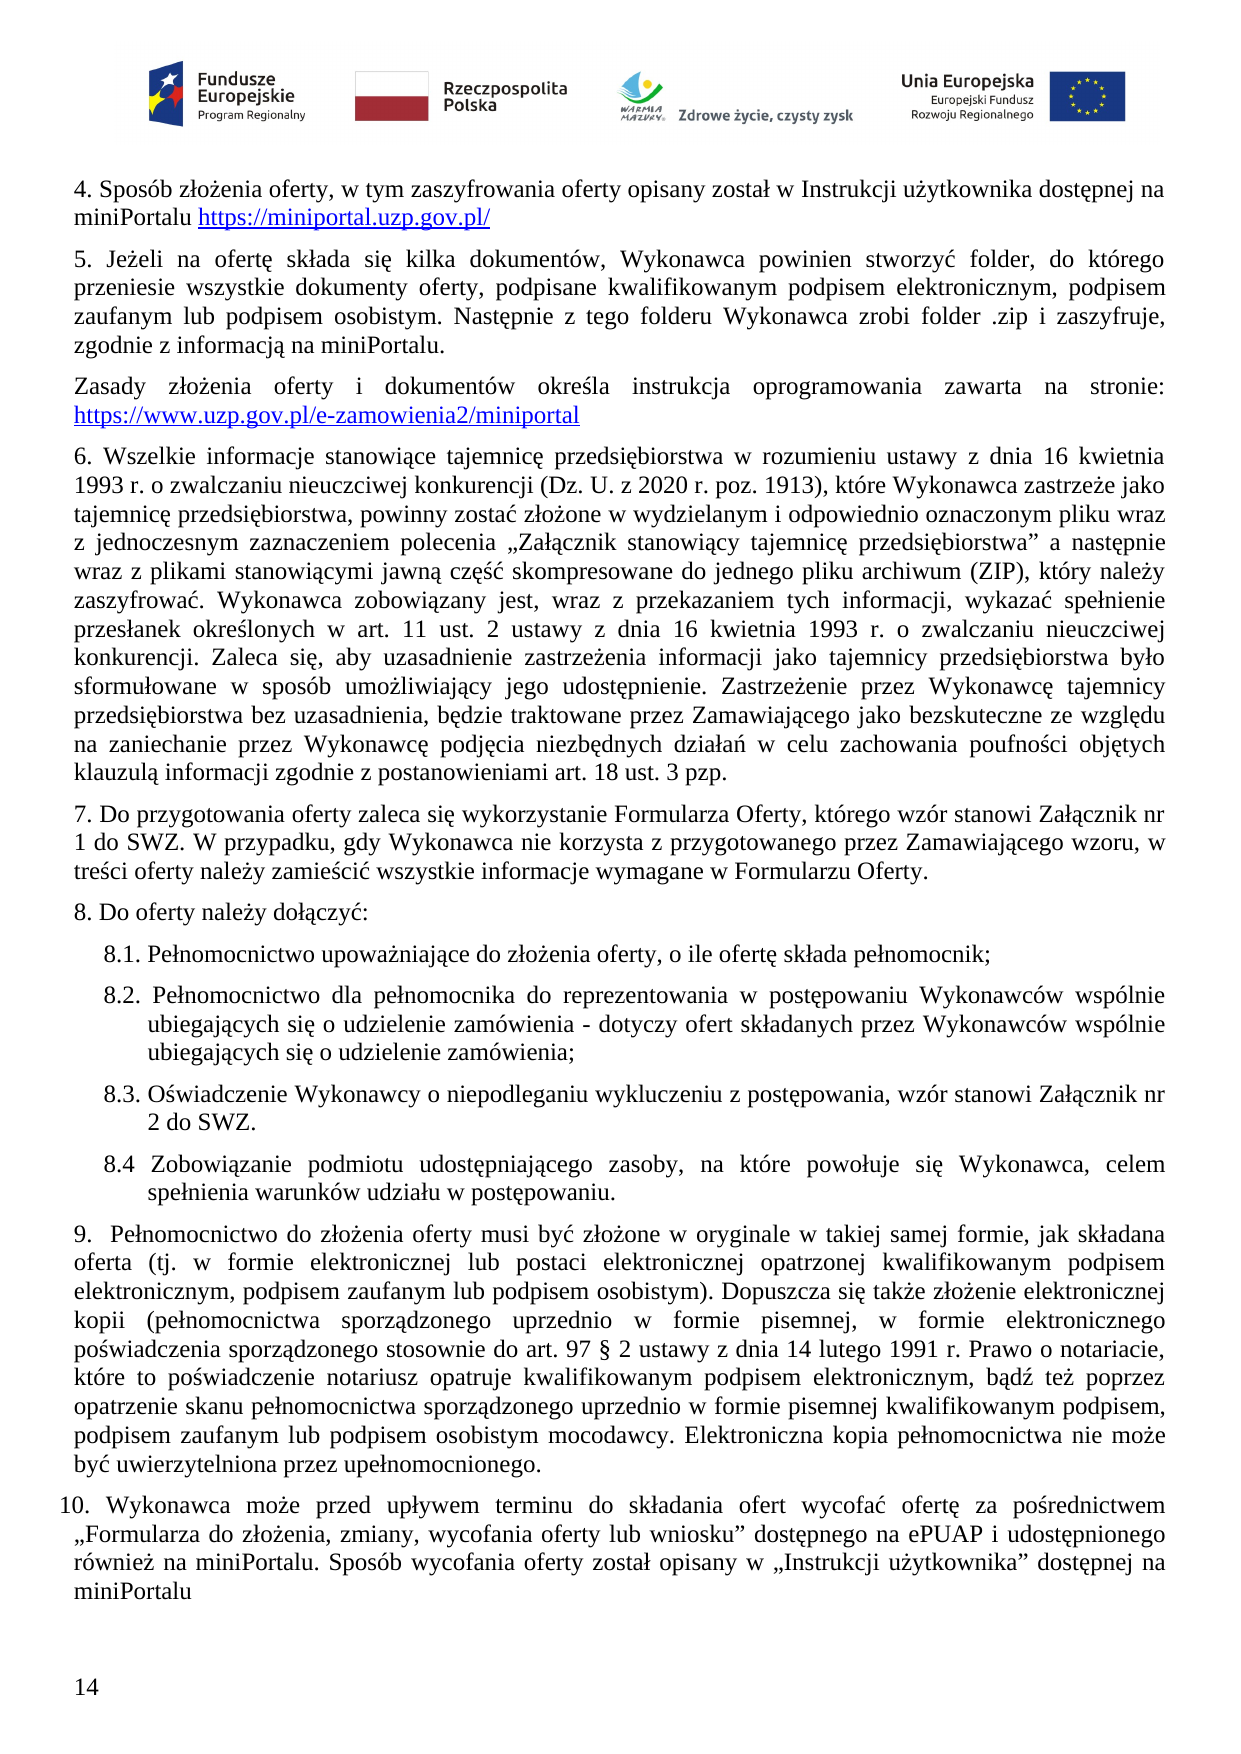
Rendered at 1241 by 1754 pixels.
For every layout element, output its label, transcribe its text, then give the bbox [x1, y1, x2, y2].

text 5. Jeżeli na ofertę składa się kilka dokumentów, Wykonawca powinien stworzyć folder, do którego przeniesie wszystkie dokumenty oferty, podpisane kwalifikowanym podpisem elektronicznym, podpisem zaufanym lub podpisem osobistym. Następnie z tego folderu Wykonawca zrobi folder .zip i zaszyfruje, zgodnie z informacją na miniPortalu. [74, 244, 1166, 359]
text Zasady złożenia oferty i dokumentów określa instrukcja oprogramowania zawarta na stronie: https://www.uzp.gov.pl/e-zamowienia2/miniportal [74, 371, 1166, 429]
text 10. Wykonawca może przed upływem terminu do składania ofert wycofać ofertę za pośrednictwem „Formularza do złożenia, zmiany, wycofania oferty lub wniosku” dostępnego na ePUAP i udostępnionego również na miniPortalu. Sposób wycofania oferty został opisany w „Instrukcji użytkownika” dostępnej na miniPortalu [59, 1490, 1166, 1605]
text 8.1. Pełnomocnictwo upoważniające do złożenia oferty, o ile ofertę składa pełnomocnik; [103, 939, 1166, 967]
text 8.4 Zobowiązanie podmiotu udostępniającego zasoby, na które powołuje się Wykonawca, celem spełnienia warunków udziału w postępowaniu. [103, 1149, 1166, 1206]
text 8.3. Oświadczenie Wykonawcy o niepodleganiu wykluczeniu z postępowania, wzór stanowi Załącznik nr 2 do SWZ. [103, 1079, 1166, 1136]
text 4. Sposób złożenia oferty, w tym zaszyfrowania oferty opisany został w Instrukcji użytkownika dostępnej na miniPortalu https://miniportal.uzp.gov.pl/ [74, 174, 1166, 231]
text 8.2. Pełnomocnictwo dla pełnomocnika do reprezentowania w postępowaniu Wykonawców wspólnie ubiegających się o udzielenie zamówienia - dotyczy ofert składanych przez Wykonawców wspólnie ubiegających się o udzielenie zamówienia; [103, 980, 1166, 1066]
picture [112, 41, 1160, 145]
text 7. Do przygotowania oferty zaleca się wykorzystanie Formularza Oferty, którego wzór stanowi Załącznik nr 1 do SWZ. W przypadku, gdy Wykonawca nie korzysta z przygotowanego przez Zamawiającego wzoru, w treści oferty należy zamieścić wszystkie informacje wymagane w Formularzu Oferty. [74, 799, 1166, 885]
text 9. Pełnomocnictwo do złożenia oferty musi być złożone w oryginale w takiej samej formie, jak składana oferta (tj. w formie elektronicznej lub postaci elektronicznej opatrzonej kwalifikowanym podpisem elektronicznym, podpisem zaufanym lub podpisem osobistym). Dopuszcza się także złożenie elektronicznej kopii (pełnomocnictwa sporządzonego uprzednio w formie pisemnej, w formie elektronicznego poświadczenia sporządzonego stosownie do art. 97 § 2 ustawy z dnia 14 lutego 1991 r. Prawo o notariacie, które to poświadczenie notariusz opatruje kwalifikowanym podpisem elektronicznym, bądź też poprzez opatrzenie skanu pełnomocnictwa sporządzonego uprzednio w formie pisemnej kwalifikowanym podpisem, podpisem zaufanym lub podpisem osobistym mocodawcy. Elektroniczna kopia pełnomocnictwa nie może być uwierzytelniona przez upełnomocnionego. [74, 1219, 1166, 1477]
text 8. Do oferty należy dołączyć: [74, 897, 1166, 926]
text 6. Wszelkie informacje stanowiące tajemnicę przedsiębiorstwa w rozumieniu ustawy z dnia 16 kwietnia 1993 r. o zwalczaniu nieuczciwej konkurencji (Dz. U. z 2020 r. poz. 1913), które Wykonawca zastrzeże jako tajemnicę przedsiębiorstwa, powinny zostać złożone w wydzielanym i odpowiednio oznaczonym pliku wraz z jednoczesnym zaznaczeniem polecenia „Załącznik stanowiący tajemnicę przedsiębiorstwa” a następnie wraz z plikami stanowiącymi jawną część skompresowane do jednego pliku archiwum (ZIP), który należy zaszyfrować. Wykonawca zobowiązany jest, wraz z przekazaniem tych informacji, wykazać spełnienie przesłanek określonych w art. 11 ust. 2 ustawy z dnia 16 kwietnia 1993 r. o zwalczaniu nieuczciwej konkurencji. Zaleca się, aby uzasadnienie zastrzeżenia informacji jako tajemnicy przedsiębiorstwa było sformułowane w sposób umożliwiający jego udostępnienie. Zastrzeżenie przez Wykonawcę tajemnicy przedsiębiorstwa bez uzasadnienia, będzie traktowane przez Zamawiającego jako bezskuteczne ze względu na zaniechanie przez Wykonawcę podjęcia niezbędnych działań w celu zachowania poufności objętych klauzulą informacji zgodnie z postanowieniami art. 18 ust. 3 pzp. [74, 441, 1166, 786]
